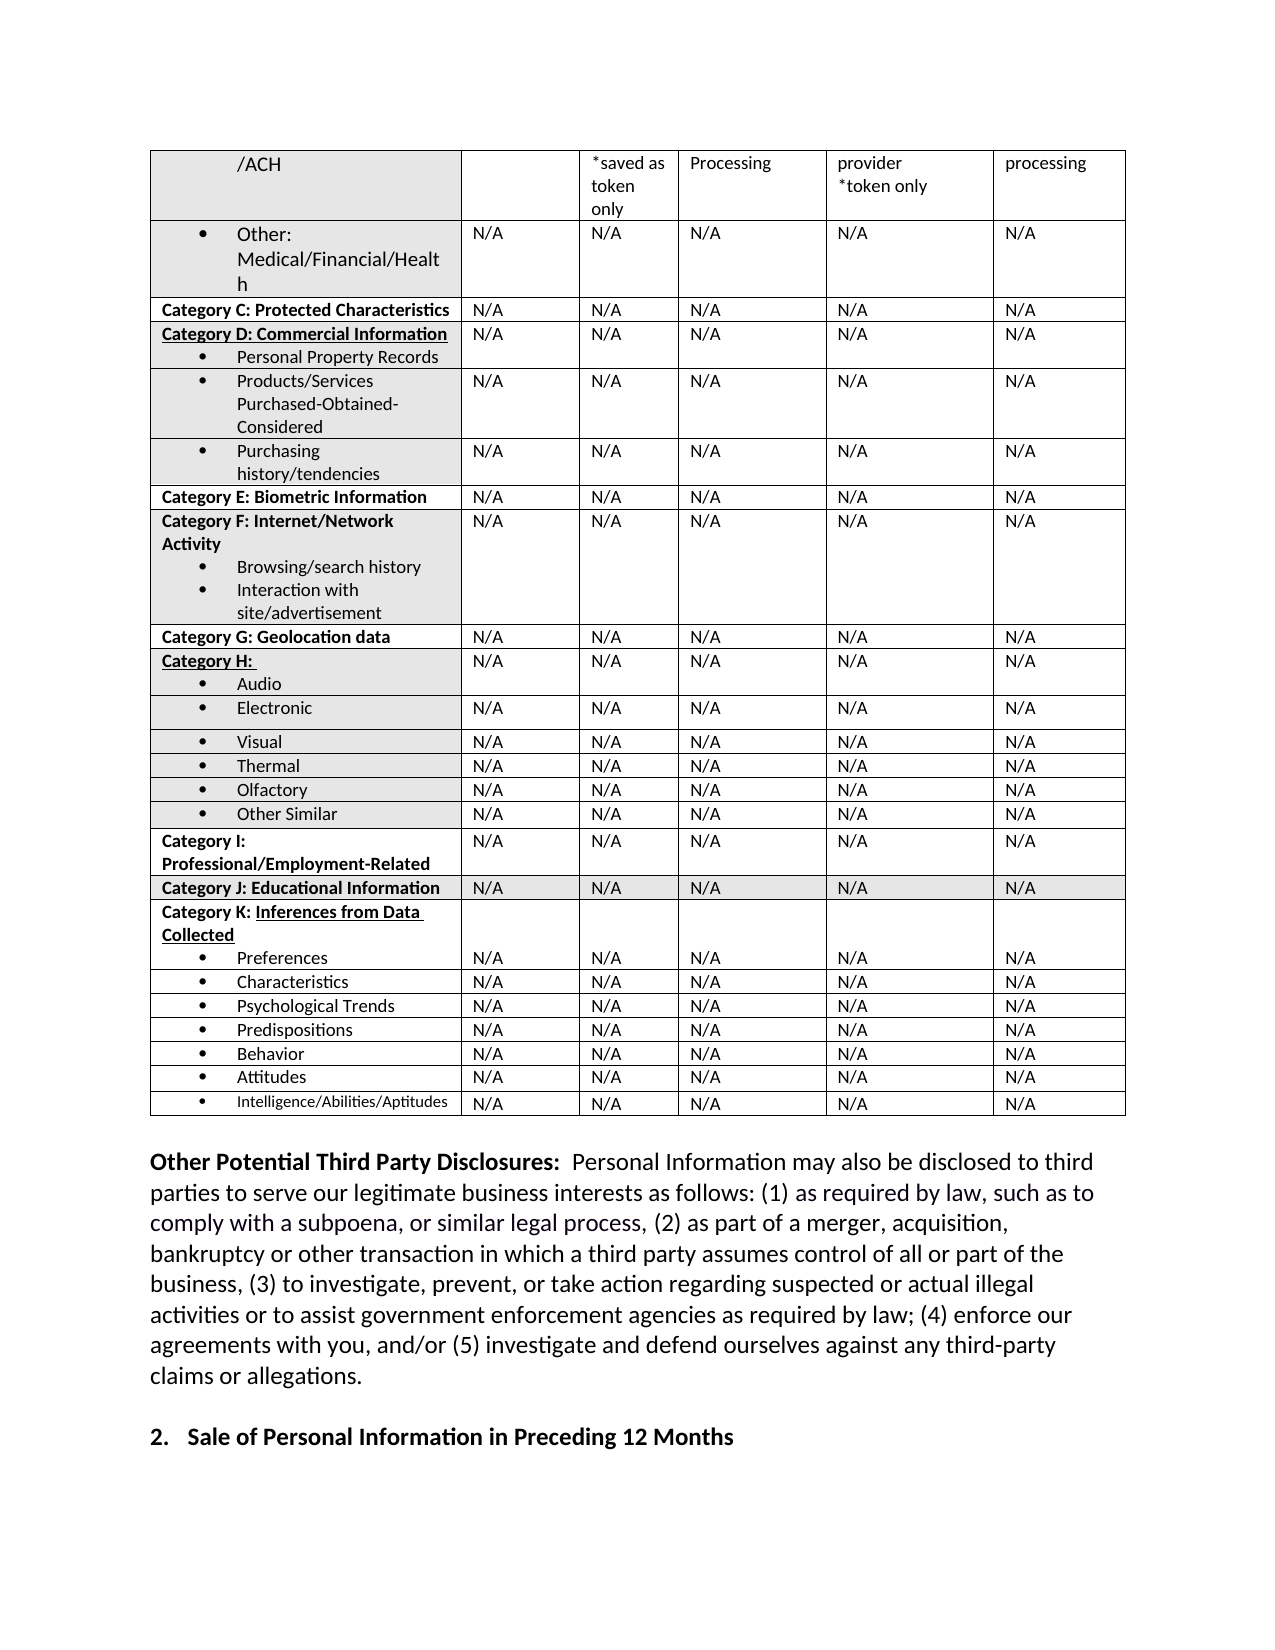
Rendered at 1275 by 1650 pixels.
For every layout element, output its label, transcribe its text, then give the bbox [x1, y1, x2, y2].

table_cell N/A [679, 486, 826, 508]
table_cell N/A [580, 970, 678, 993]
table_cell N/A [994, 900, 1125, 969]
table_cell Payment Processing [679, 151, 826, 220]
table_cell N/A [580, 778, 678, 801]
table_cell N/A [462, 696, 579, 729]
table_cell N/A [462, 298, 579, 321]
table_cell N/A [679, 1018, 826, 1041]
table_cell N/A [679, 754, 826, 777]
table_cell N/A [679, 1092, 826, 1114]
table_cell Olfactory [151, 778, 461, 801]
table_cell N/A [462, 829, 579, 875]
table_cell N/A [827, 1018, 993, 1041]
table_cell N/A [827, 829, 993, 875]
table_cell N/A [827, 754, 993, 777]
table_cell N/A [462, 730, 579, 753]
table_cell N/A [994, 754, 1125, 777]
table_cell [580, 151, 678, 220]
table_cell N/A [827, 900, 993, 969]
table_cell N/A [994, 221, 1125, 297]
table_cell Category E: Biometric Information [151, 486, 461, 508]
table_cell N/A [679, 802, 826, 828]
table_cell N/A [827, 1066, 993, 1091]
table_cell Behavior [151, 1042, 461, 1065]
table_cell N/A [462, 625, 579, 648]
table_cell N/A [462, 994, 579, 1017]
table_cell Category H: Audio [151, 649, 461, 695]
table_cell Payment processing [994, 151, 1125, 220]
table_cell N/A [580, 510, 678, 624]
table_cell N/A [679, 510, 826, 624]
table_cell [151, 151, 461, 220]
table_cell N/A [462, 1042, 579, 1065]
table_cell N/A [679, 439, 826, 484]
table_cell N/A [679, 322, 826, 368]
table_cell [827, 151, 993, 220]
table_cell N/A [827, 625, 993, 648]
table_cell N/A [580, 625, 678, 648]
table_cell Other: Medical/Financial/Health [151, 221, 461, 297]
table_cell N/A [827, 778, 993, 801]
table_cell N/A [994, 1018, 1125, 1041]
table_cell N/A [994, 802, 1125, 828]
table_cell N/A [679, 696, 826, 729]
table_cell N/A [827, 970, 993, 993]
table_cell N/A [580, 876, 678, 899]
table_cell N/A [462, 778, 579, 801]
table_cell N/A [679, 970, 826, 993]
table_cell N/A [462, 802, 579, 828]
table_cell Category C: Protected Characteristics [151, 298, 461, 321]
table_cell Intelligence/Abilities/Aptitudes [151, 1092, 461, 1114]
table_cell N/A [827, 730, 993, 753]
table_cell N/A [994, 369, 1125, 438]
table_cell N/A [580, 900, 678, 969]
table_cell N/A [580, 1042, 678, 1065]
table_cell N/A [827, 802, 993, 828]
table_cell N/A [679, 369, 826, 438]
table_cell N/A [994, 439, 1125, 484]
table_cell N/A [462, 510, 579, 624]
table_cell N/A [827, 369, 993, 438]
table_cell Category D: Commercial Information Personal Property Records [151, 322, 461, 368]
table_cell Electronic [151, 696, 461, 729]
table_cell N/A [827, 510, 993, 624]
list Sale of Personal Information in Preceding 12 Months [150, 1421, 1125, 1451]
table_cell N/A [580, 486, 678, 508]
table_cell N/A [679, 778, 826, 801]
table_cell N/A [462, 754, 579, 777]
table_cell N/A [580, 994, 678, 1017]
table_cell N/A [679, 730, 826, 753]
table_cell N/A [462, 221, 579, 297]
table_cell N/A [462, 486, 579, 508]
table_cell Yes [462, 151, 579, 220]
table_cell Category I: Professional/Employment-Related [151, 829, 461, 875]
table_cell N/A [994, 778, 1125, 801]
table_cell Purchasing history/tendencies [151, 439, 461, 484]
table_cell N/A [994, 1066, 1125, 1091]
table_cell N/A [580, 1018, 678, 1041]
table_cell N/A [580, 322, 678, 368]
table_cell N/A [580, 754, 678, 777]
table_cell N/A [679, 649, 826, 695]
table_cell N/A [580, 1066, 678, 1091]
table_cell N/A [462, 1066, 579, 1091]
table_cell N/A [580, 696, 678, 729]
table_cell N/A [994, 994, 1125, 1017]
table_cell N/A [580, 649, 678, 695]
table_cell N/A [827, 298, 993, 321]
table_cell N/A [580, 829, 678, 875]
text Other Potential Third Party Disclosures: Personal Information may also be disclosed to third parties to serve our legitimate business interests as follows: (1) as required by law, such as to comply with a subpoena, or similar legal process, (2) as part of a merger, acquisition, bankruptcy or other transaction in which a third party assumes control of all or part of the business, (3) to investigate, prevent, or take action regarding suspected or actual illegal activities or to assist government enforcement agencies as required by law; (4) enforce our agreements with you, and/or (5) investigate and defend ourselves against any third-party claims or allegations. [150, 1146, 1125, 1390]
table_cell N/A [580, 439, 678, 484]
table_cell N/A [827, 876, 993, 899]
table_cell Thermal [151, 754, 461, 777]
table_cell N/A [580, 730, 678, 753]
table_cell N/A [827, 696, 993, 729]
table_cell N/A [462, 1092, 579, 1114]
table_cell N/A [994, 625, 1125, 648]
table_cell N/A [462, 970, 579, 993]
table_cell N/A [679, 625, 826, 648]
table_cell N/A [994, 696, 1125, 729]
table_cell N/A [580, 221, 678, 297]
table_cell N/A [462, 439, 579, 484]
table_cell N/A [827, 439, 993, 484]
table_cell Category K: Inferences from Data Collected Preferences [151, 900, 461, 969]
table_cell N/A [994, 510, 1125, 624]
table_cell Products/Services Purchased-Obtained-Considered [151, 369, 461, 438]
table_cell N/A [994, 1092, 1125, 1114]
table_cell Category G: Geolocation data [151, 625, 461, 648]
table_cell N/A [994, 298, 1125, 321]
table_cell N/A [679, 1066, 826, 1091]
table_cell Attitudes [151, 1066, 461, 1091]
table_cell N/A [994, 649, 1125, 695]
table_cell N/A [580, 1092, 678, 1114]
table_cell N/A [994, 322, 1125, 368]
table_cell N/A [827, 486, 993, 508]
table_cell N/A [580, 802, 678, 828]
table_cell N/A [462, 1018, 579, 1041]
table_cell N/A [462, 900, 579, 969]
table_cell N/A [679, 994, 826, 1017]
table_cell N/A [462, 369, 579, 438]
table_cell N/A [679, 876, 826, 899]
table_cell N/A [580, 369, 678, 438]
table_cell Category J: Educational Information [151, 876, 461, 899]
table_cell N/A [462, 649, 579, 695]
table_cell N/A [827, 322, 993, 368]
table_cell N/A [462, 876, 579, 899]
table_cell N/A [679, 298, 826, 321]
table_cell N/A [827, 1092, 993, 1114]
table_cell N/A [827, 649, 993, 695]
table_cell Psychological Trends [151, 994, 461, 1017]
table_cell N/A [580, 298, 678, 321]
table_cell Category F: Internet/Network Activity Browsing/search history Interaction with site/advertisement [151, 510, 461, 624]
table_cell N/A [679, 1042, 826, 1065]
table_cell Visual [151, 730, 461, 753]
table_cell N/A [994, 730, 1125, 753]
table_cell N/A [994, 1042, 1125, 1065]
table_cell N/A [679, 829, 826, 875]
table_cell N/A [994, 486, 1125, 508]
table_cell N/A [994, 876, 1125, 899]
table_cell N/A [994, 970, 1125, 993]
table_cell N/A [679, 900, 826, 969]
table_cell N/A [462, 322, 579, 368]
table_cell N/A [827, 221, 993, 297]
table_cell N/A [827, 994, 993, 1017]
table_cell N/A [827, 1042, 993, 1065]
table_cell Other Similar [151, 802, 461, 828]
table_cell N/A [994, 829, 1125, 875]
table_cell Characteristics [151, 970, 461, 993]
table_cell Predispositions [151, 1018, 461, 1041]
table_cell N/A [679, 221, 826, 297]
